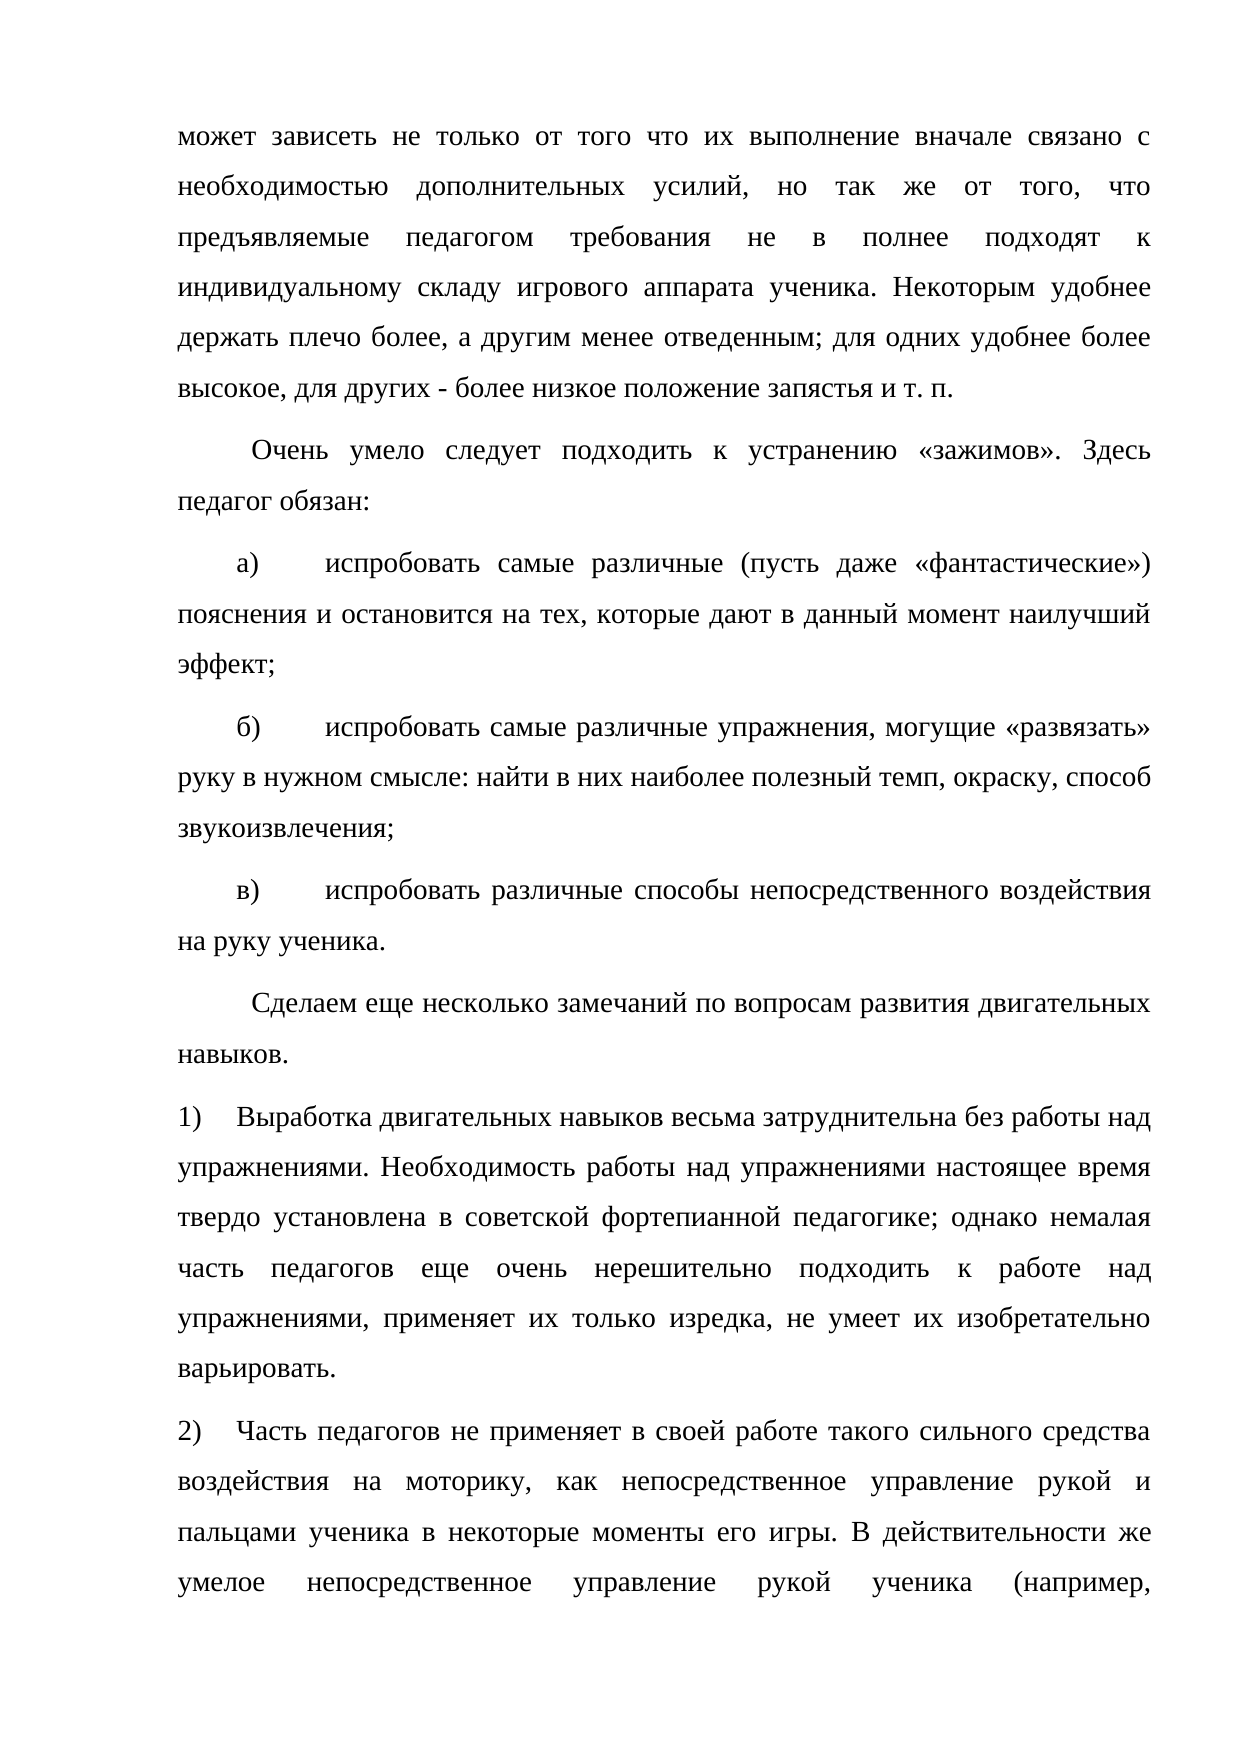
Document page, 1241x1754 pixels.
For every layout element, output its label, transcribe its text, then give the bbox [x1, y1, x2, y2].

text в) испробовать различные способы непосредственного воздействия на руку ученика. [177, 872, 1152, 956]
text Очень умело следует подходить к устранению «зажимов». Здесь педагог обязан: [177, 432, 1152, 516]
text а) испробовать самые различные (пусть даже «фантастические») пояснения и остановится на тех, которые дают в данный момент наилучший эффект; [177, 546, 1152, 680]
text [177, 118, 1152, 403]
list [177, 1497, 1152, 1598]
text Сделаем еще несколько замечаний по вопросам развития двигательных навыков. [177, 986, 1152, 1069]
text б) испробовать самые различные упражнения, могущие «развязать» руку в нужном смысле: найти в них наиболее полезный темп, окраску, способ звукоизвлечения; [177, 709, 1152, 843]
list Выработка двигательных навыков весьма затруднительна без работы над упражнениями. Необходимость работы над упражнениями настоящее время твердо установлена в советской фортепианной педагогике; однако немалая часть педагогов еще очень нерешительно подходить к работе над упражнениями, применяет их только изредка, не умеет их изобретательно варьировать. [177, 1099, 1152, 1384]
